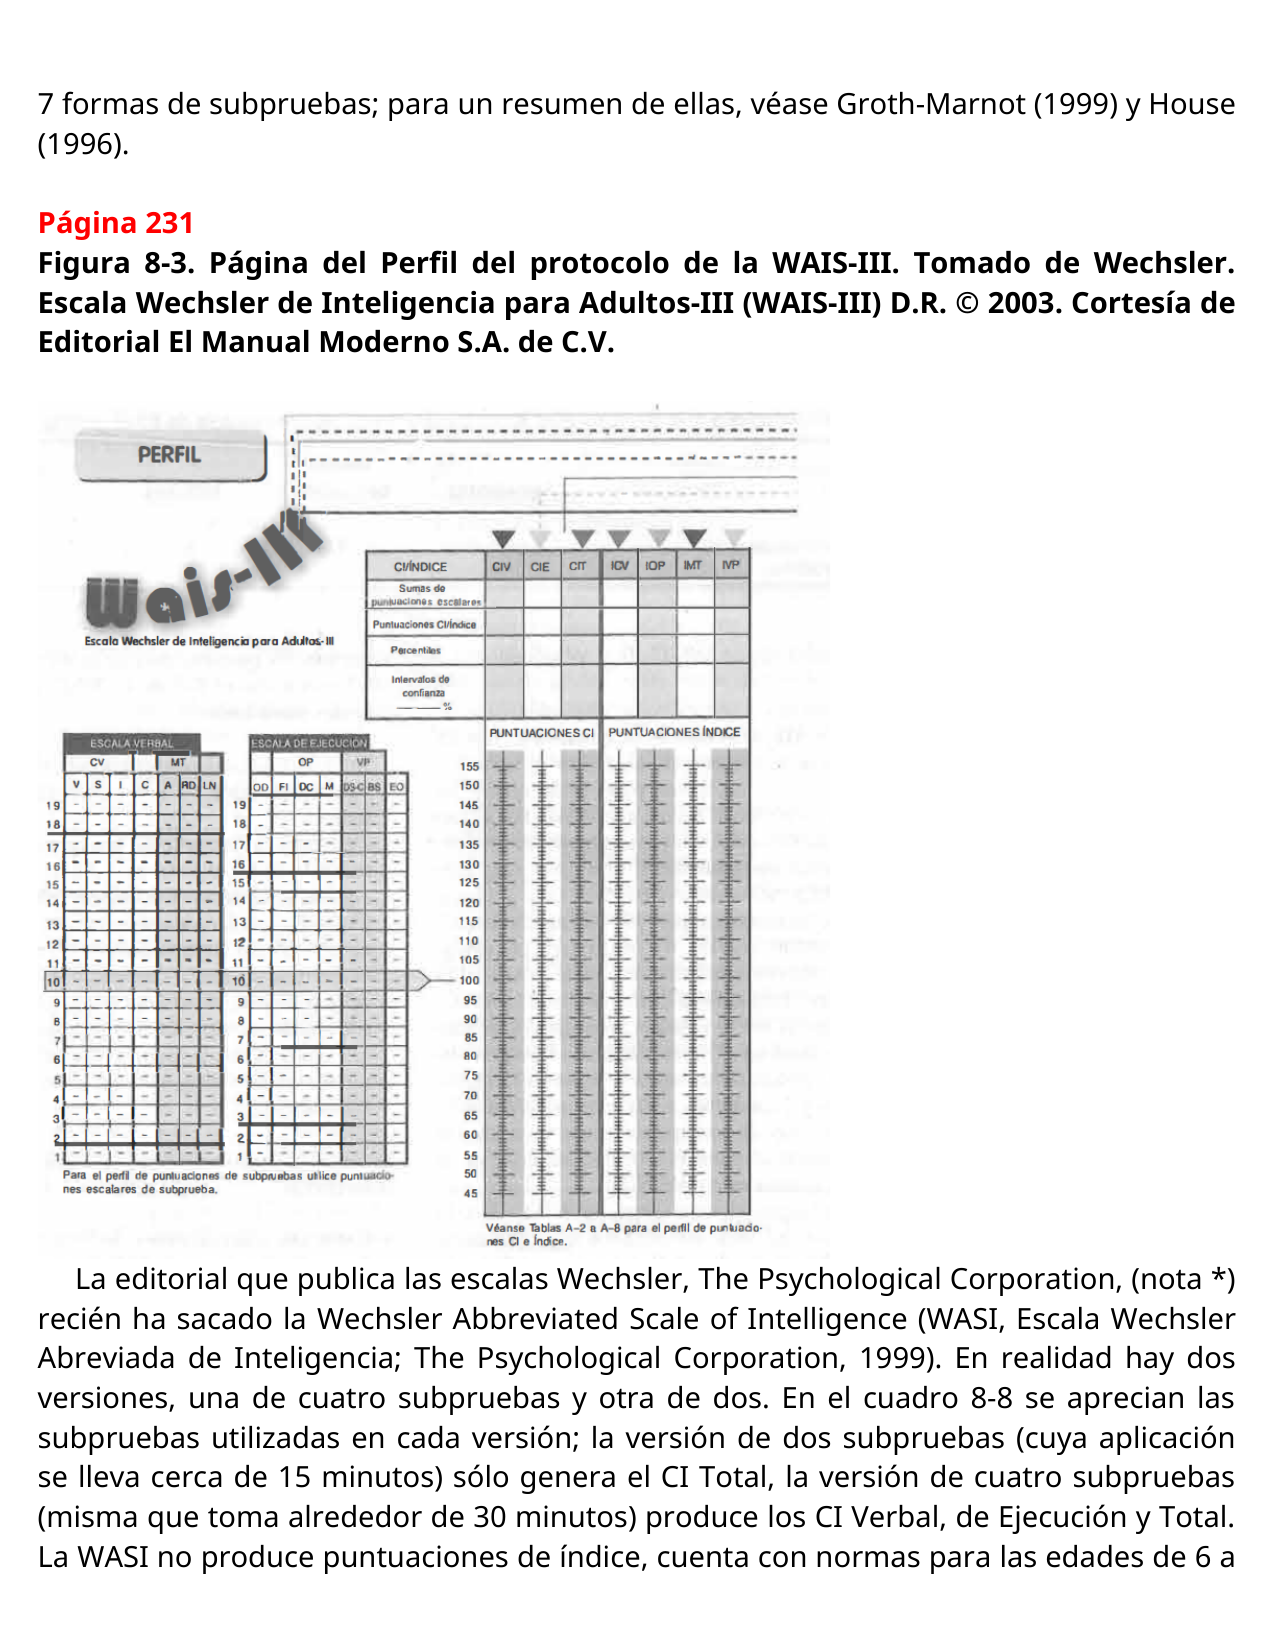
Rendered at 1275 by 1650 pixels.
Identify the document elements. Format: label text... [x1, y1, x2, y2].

picture [37, 401, 831, 1259]
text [37, 1258, 1237, 1576]
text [37, 83, 1237, 163]
text Figura 8-3. Página del Perfil del protocolo de la WAIS-III. Tomado de Wechsler. Escala Wechsler de Inteligencia para Adultos-III (WAIS-III) D.R. © 2003. Cortesía de Editorial El Manual Moderno S.A. de C.V. [37, 242, 1237, 361]
text Página 231 [37, 202, 1237, 242]
